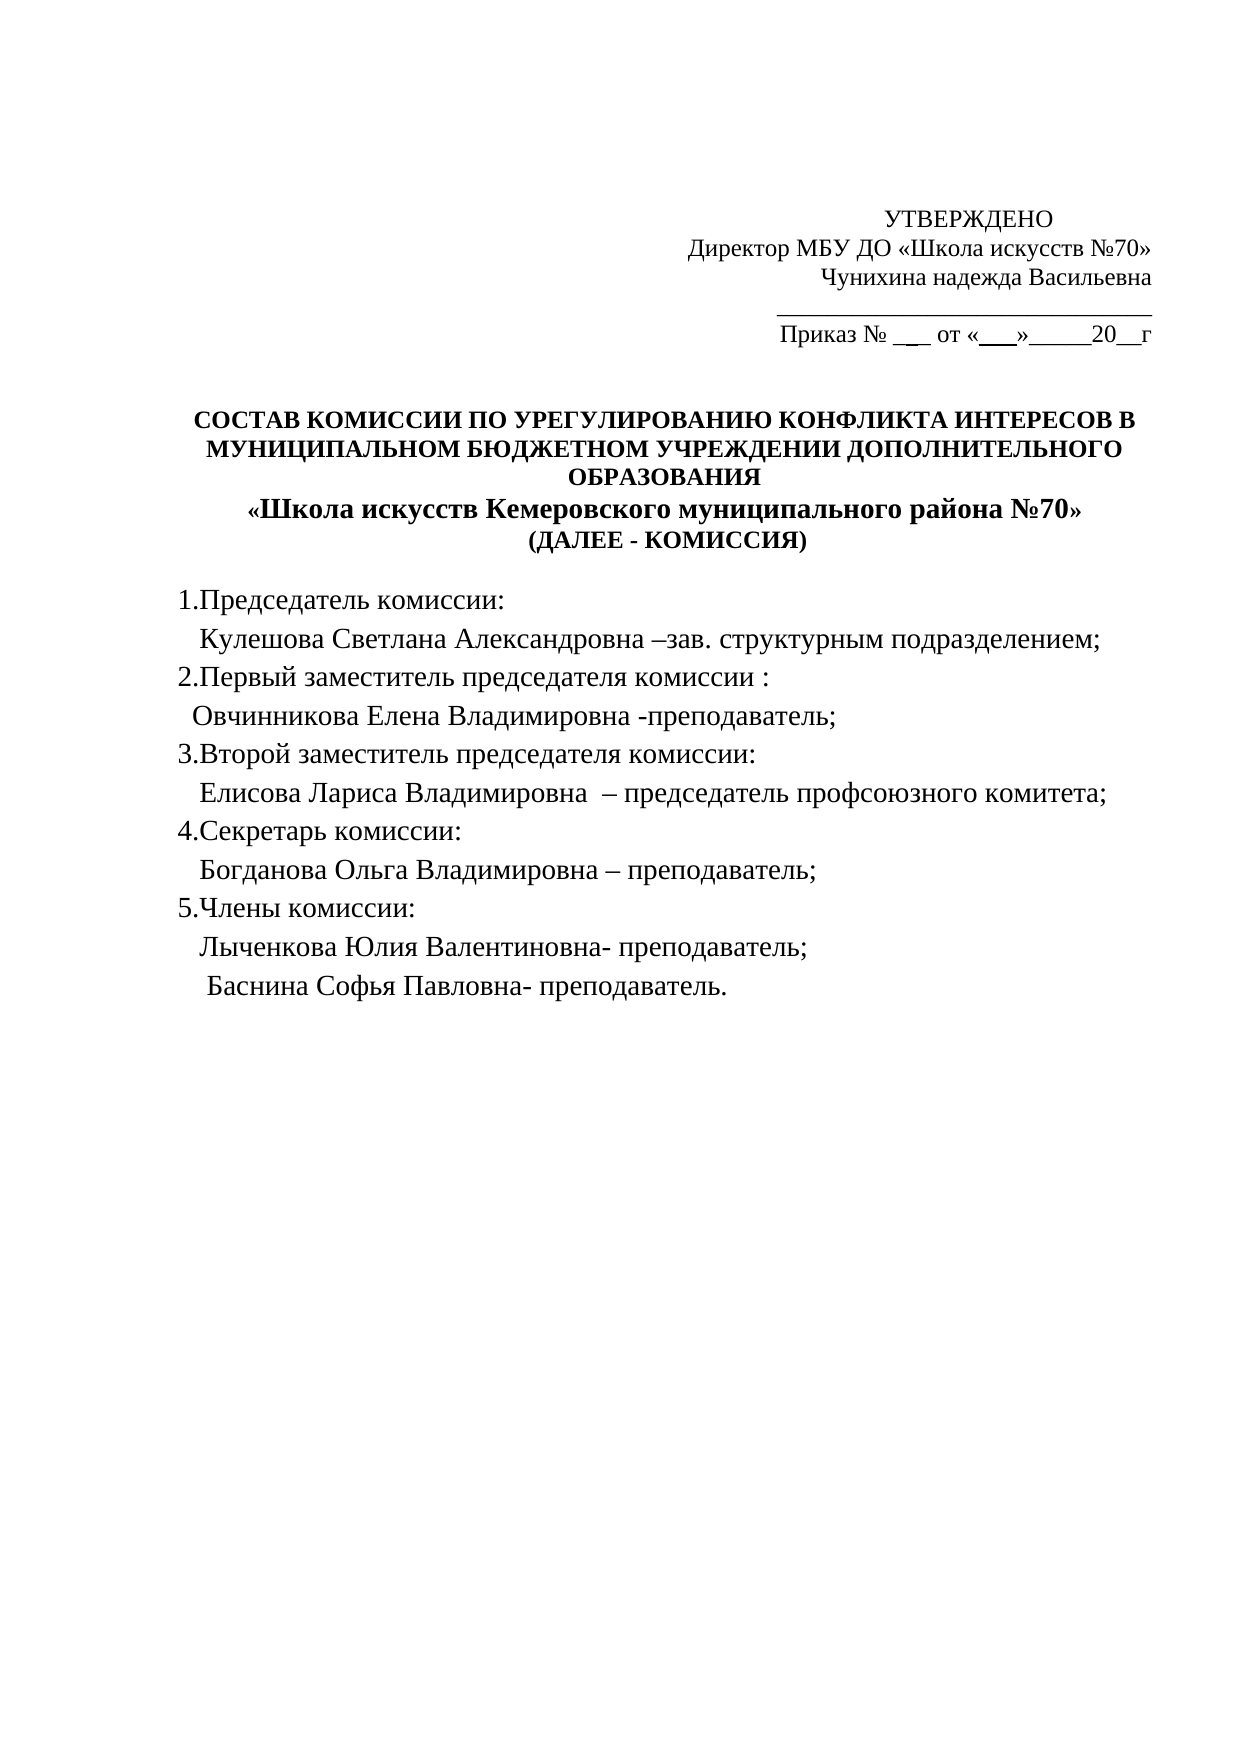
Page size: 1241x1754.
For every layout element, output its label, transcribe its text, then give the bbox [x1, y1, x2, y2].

text Овчинникова Елена Владимировна -преподаватель; [177, 698, 1152, 731]
text «Школа искусств Кемеровского муниципального района №70» [177, 491, 1152, 525]
text 5.Члены комиссии: [177, 891, 1152, 924]
text Кулешова Светлана Александровна –зав. структурным подразделением; [177, 621, 1152, 654]
text 4.Секретарь комиссии: [177, 813, 1152, 847]
text СОСТАВ КОМИССИИ ПО УРЕГУЛИРОВАНИЮ КОНФЛИКТА ИНТЕРЕСОВ В МУНИЦИПАЛЬНОМ БЮДЖЕТНОМ УЧРЕЖДЕНИИ ДОПОЛНИТЕЛЬНОГО ОБРАЗОВАНИЯ [177, 405, 1152, 491]
text (ДАЛЕЕ - КОМИССИЯ) [177, 525, 1152, 553]
text 1.Председатель комиссии: [177, 582, 1152, 616]
text ______________________________ [177, 291, 1152, 319]
text Богданова Ольга Владимировна – преподаватель; [177, 852, 1152, 886]
text Чунихина надежда Васильевна [177, 262, 1152, 291]
text Елисова Лариса Владимировна – председатель профсоюзного комитета; [177, 775, 1152, 808]
text УТВЕРЖДЕНО [177, 176, 1152, 233]
text Лыченкова Юлия Валентиновна- преподаватель; [177, 929, 1152, 963]
text Директор МБУ ДО «Школа искусств №70» [177, 233, 1152, 262]
text 2.Первый заместитель председателя комиссии : [177, 659, 1152, 693]
text Баснина Софья Павловна- преподаватель. [177, 968, 1152, 1001]
text 3.Второй заместитель председателя комиссии: [177, 736, 1152, 770]
text Приказ № ___ от «___»_____20__г [177, 319, 1152, 348]
